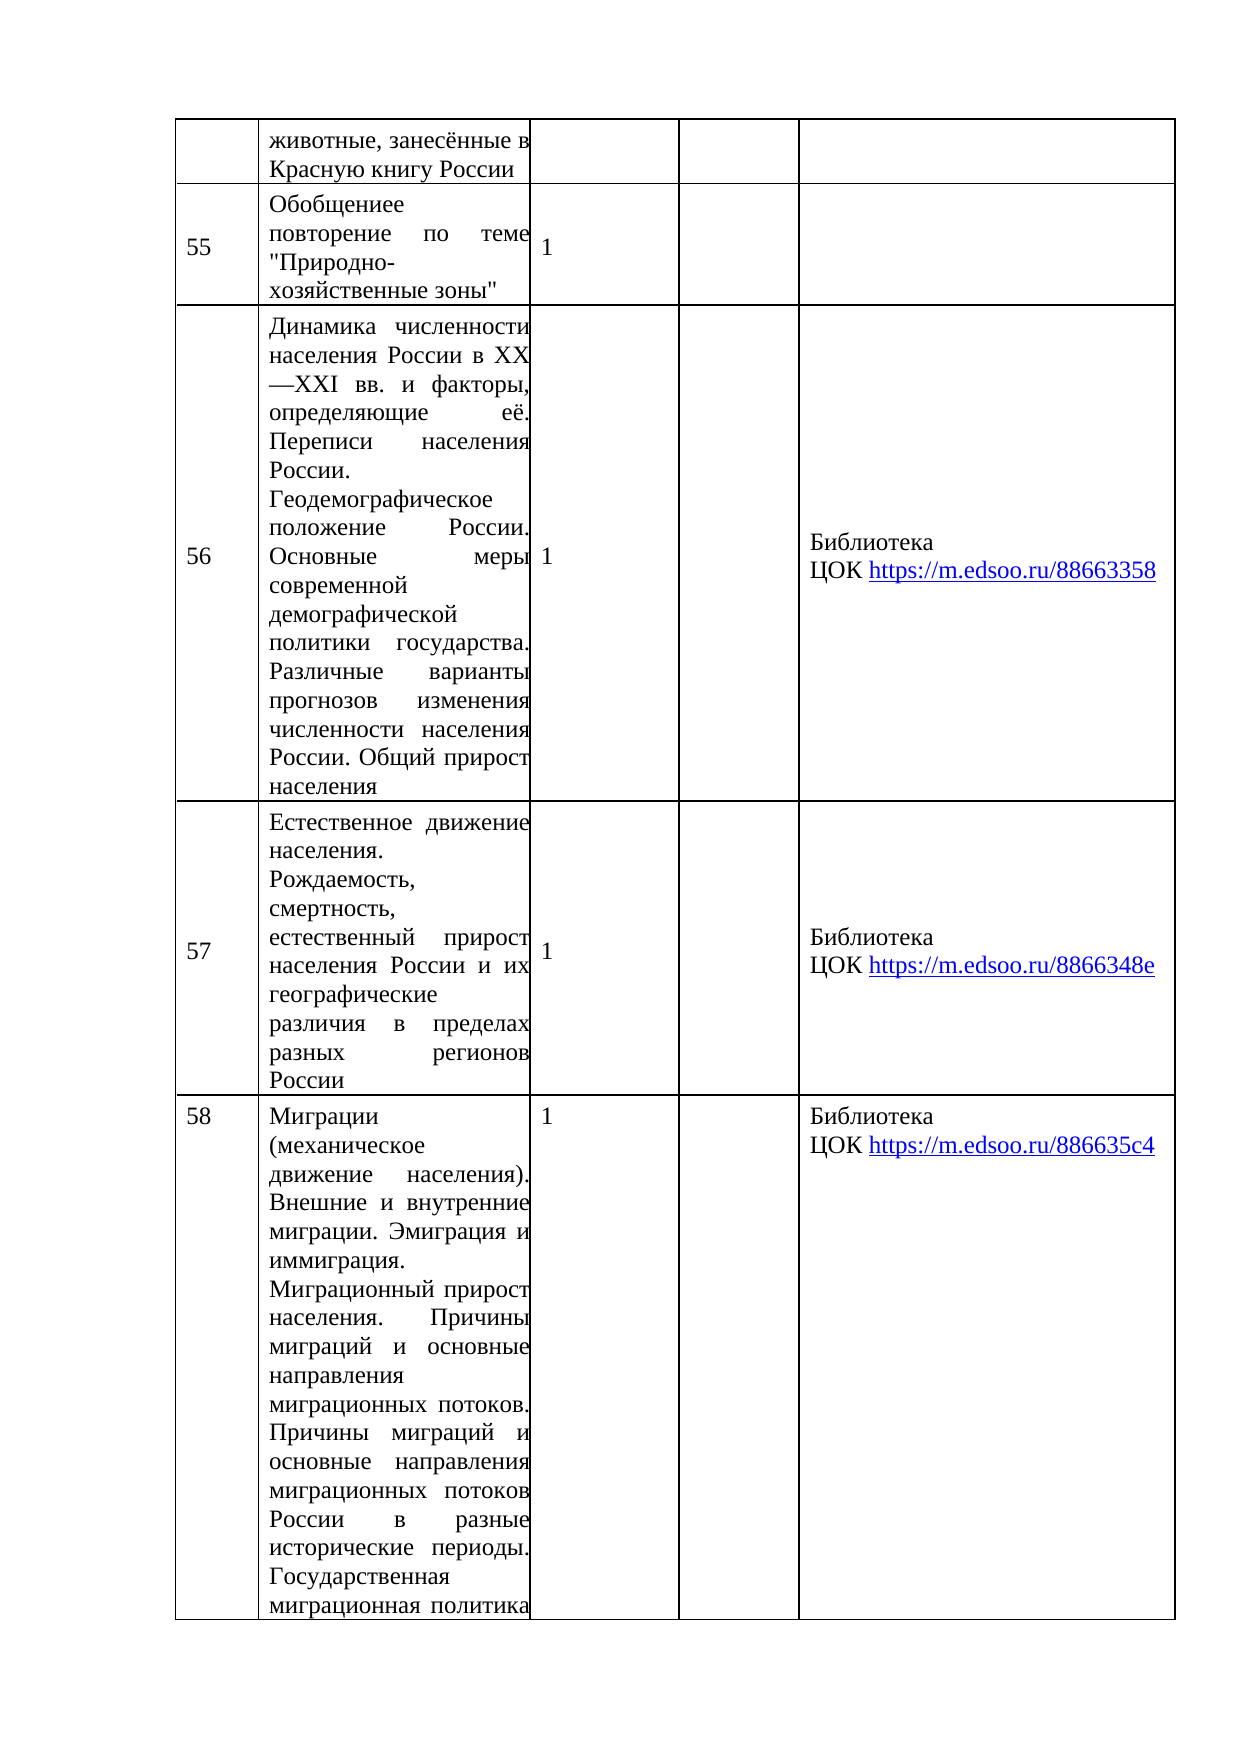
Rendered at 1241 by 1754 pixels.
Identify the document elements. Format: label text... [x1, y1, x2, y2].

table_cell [259, 120, 529, 182]
table_cell [680, 120, 798, 182]
table_cell 1 [531, 1096, 678, 1619]
table_cell 56 [176, 305, 258, 800]
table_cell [800, 1096, 1174, 1619]
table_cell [800, 120, 1174, 182]
table_cell 54 [176, 120, 258, 182]
table_cell 1 [531, 306, 678, 800]
table_cell 57 [176, 801, 258, 1094]
table_cell [680, 1096, 798, 1619]
table_cell Библиотека ЦОК https://m.edsoo.ru/88663358 [800, 306, 1174, 800]
table_cell Обобщениее повторение по теме "Природно-хозяйственные зоны" [259, 184, 529, 304]
table_cell [680, 802, 798, 1094]
table_cell Библиотека ЦОК https://m.edsoo.ru/8866348e [800, 802, 1174, 1094]
table_cell 1 [531, 184, 678, 304]
table_cell 55 [176, 184, 258, 304]
table_cell 58 [176, 1095, 258, 1619]
table_cell Динамика численности населения России в XX—XXI вв. и факторы, определяющие её. Переписи населения России. Геодемографическое положение России. Основные меры современной демографической политики государства. Различные варианты прогнозов изменения численности населения России. Общий прирост населения [259, 306, 529, 800]
table_cell [800, 184, 1174, 304]
table_cell [680, 184, 798, 304]
table_cell 1 [531, 120, 678, 182]
table_cell Естественное движение населения. Рождаемость, смертность, естественный прирост населения России и их географические различия в пределах разных регионов России [259, 802, 529, 1094]
table_cell 1 [531, 802, 678, 1094]
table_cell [259, 1096, 529, 1619]
table_cell [680, 306, 798, 800]
